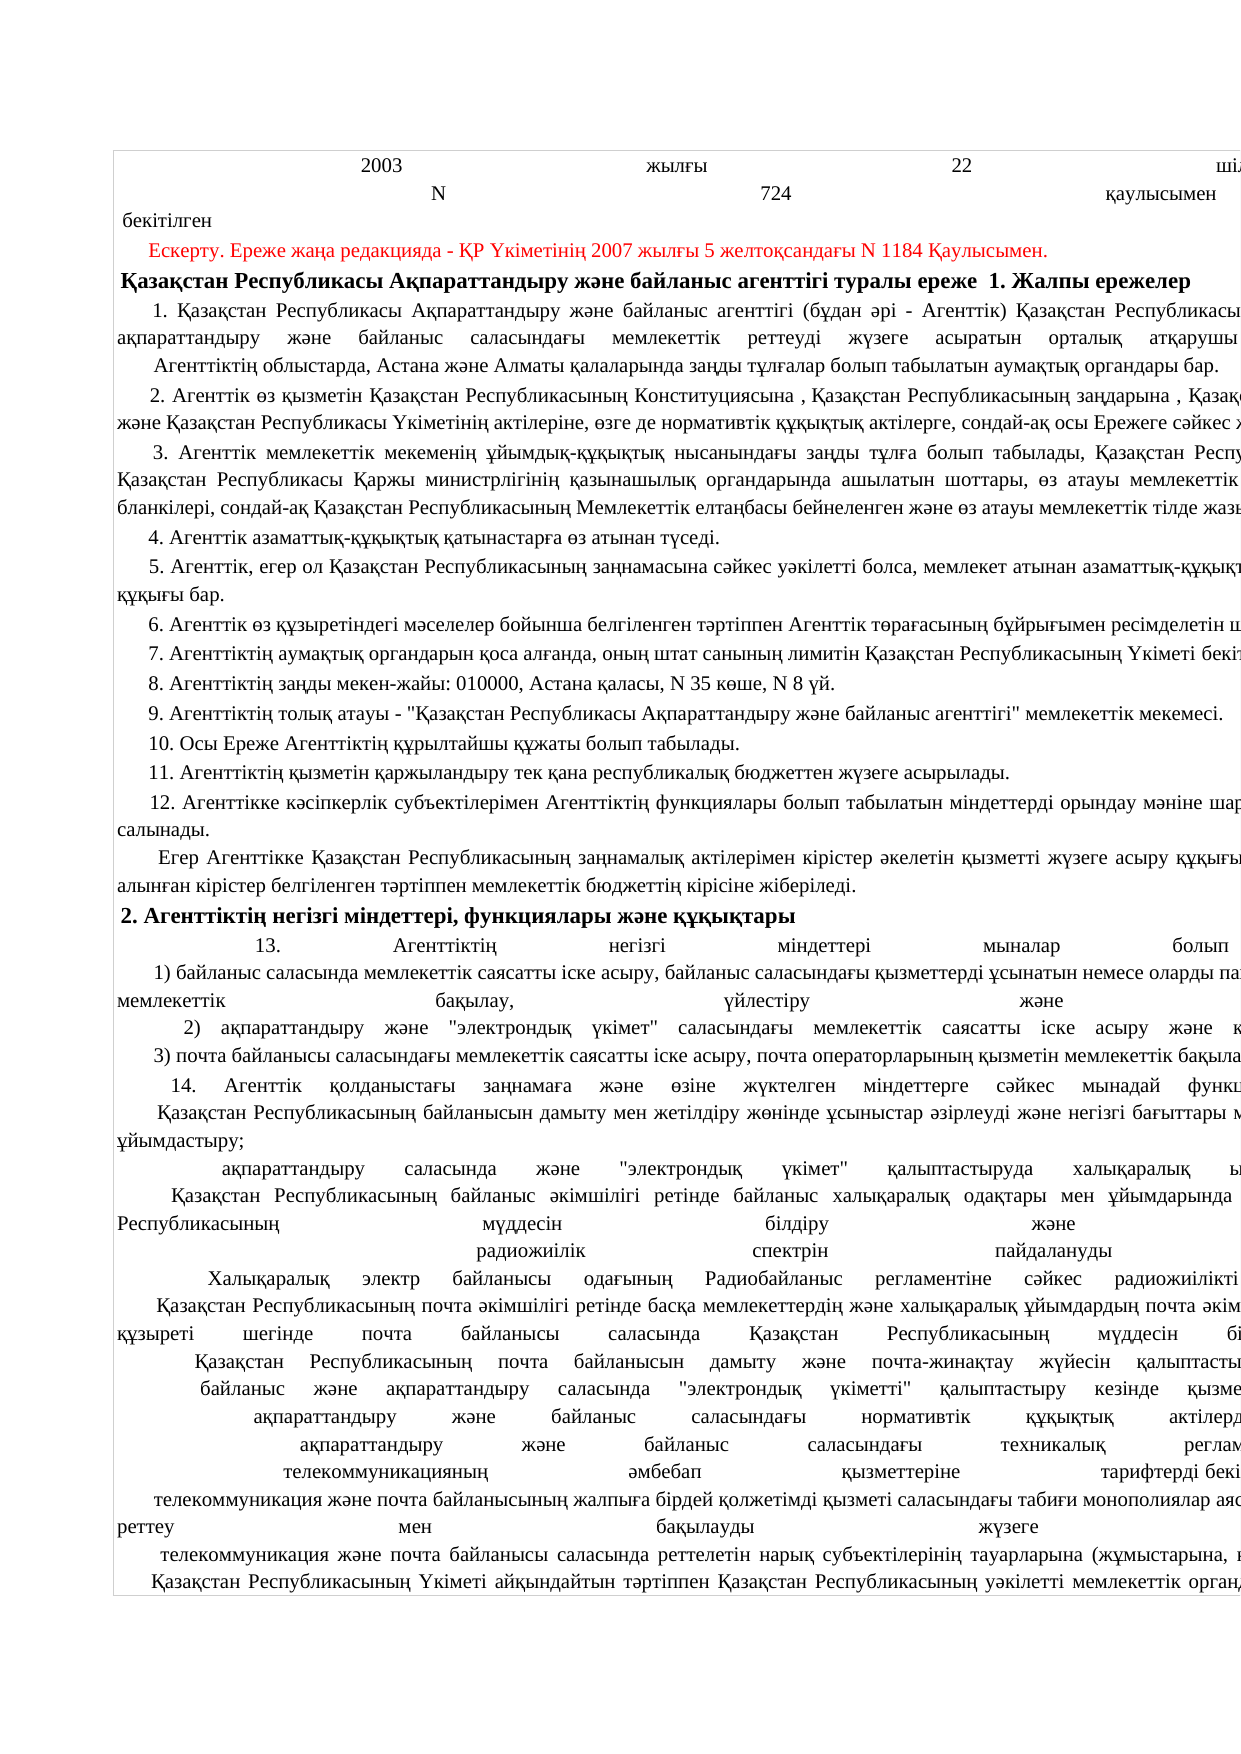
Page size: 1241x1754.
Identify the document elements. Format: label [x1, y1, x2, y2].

table_header [114, 151, 1240, 1595]
